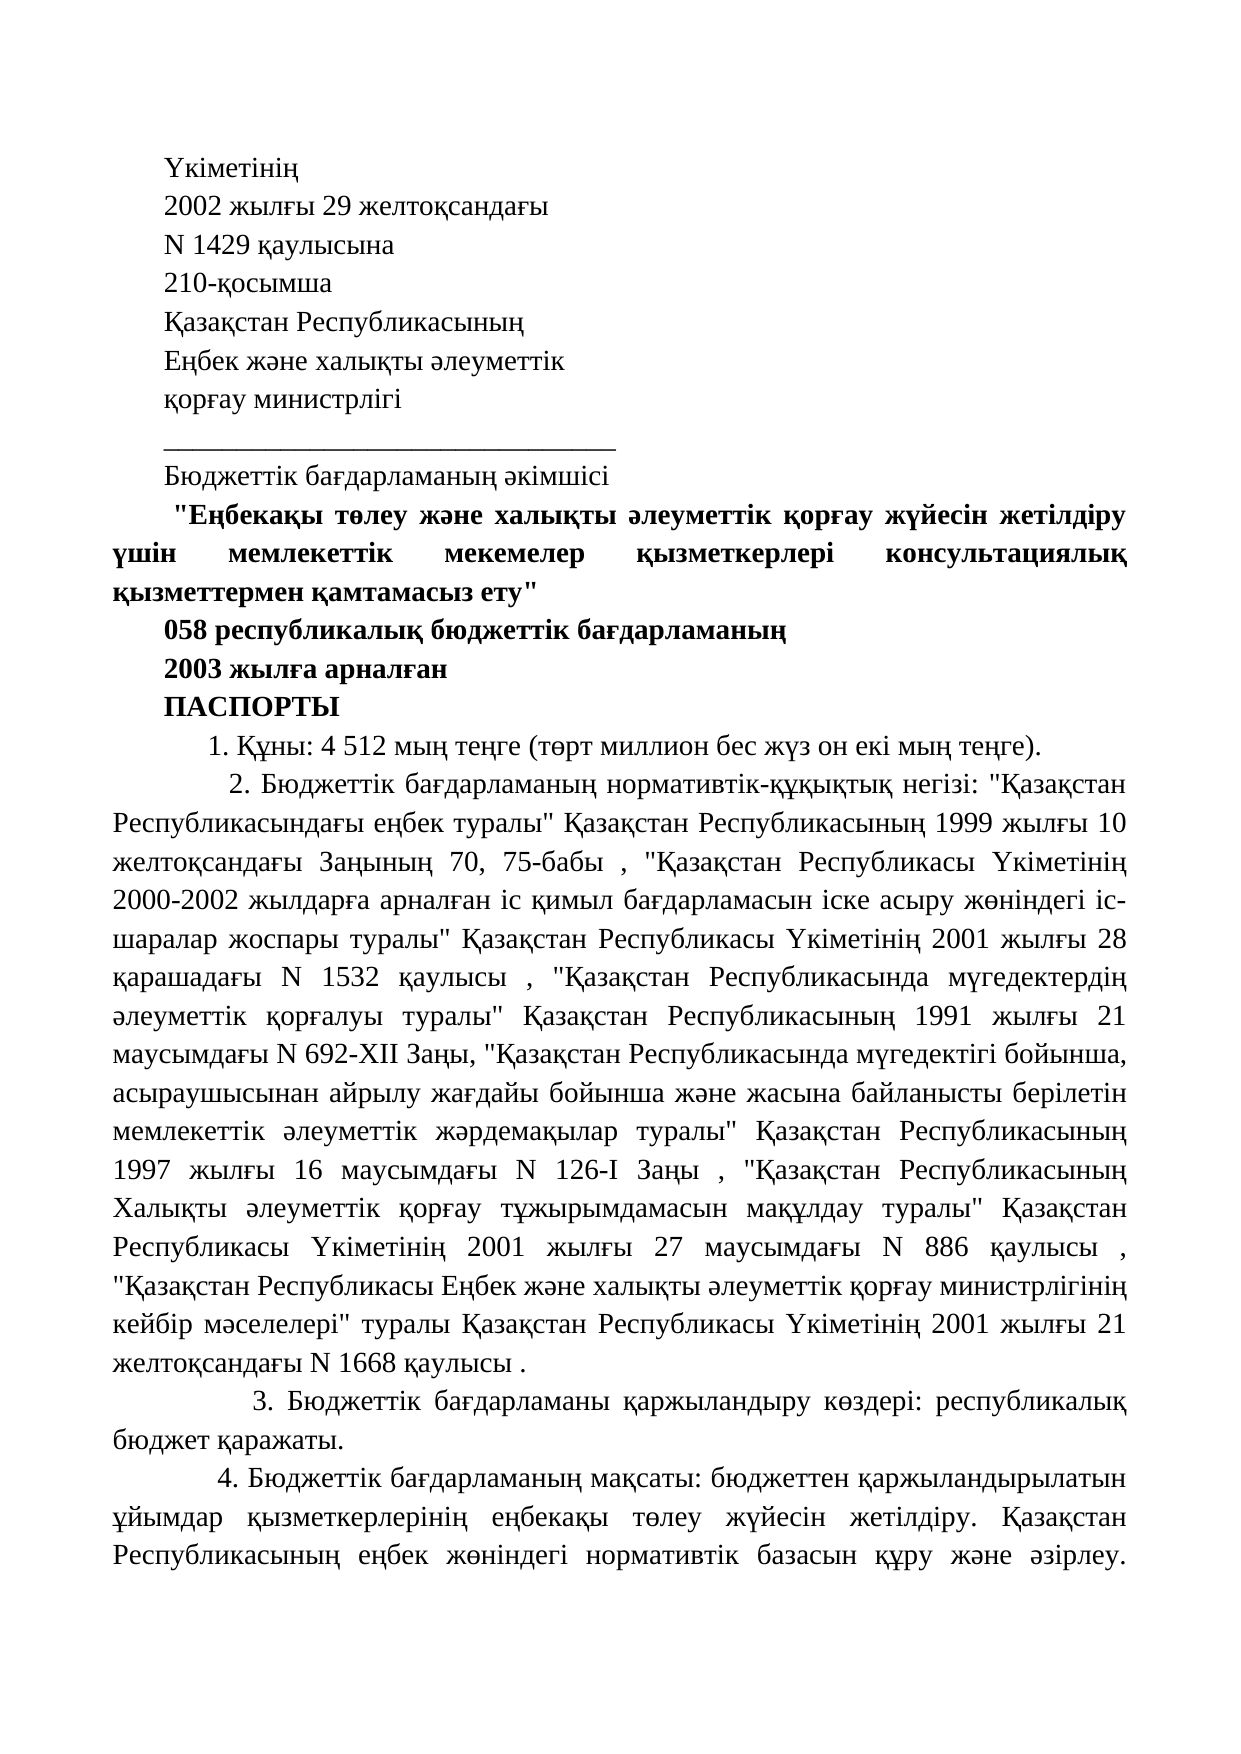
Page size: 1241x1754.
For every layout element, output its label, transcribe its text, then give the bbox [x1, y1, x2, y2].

text 2002 жылғы 29 желтоқсандағы [112, 188, 1128, 222]
text 058 республикалық бюджеттік бағдарламаның [112, 612, 1128, 646]
text 2003 жылға арналған [112, 651, 1128, 684]
text Үкіметінің [112, 150, 1128, 183]
text "Еңбекақы төлеу және халықты әлеуметтiк қорғау жүйесiн жетілдiру үшiн мемлекеттiк мекемелер қызметкерлерi консультациялық қызметтермен қамтамасыз ету" [112, 497, 1128, 607]
text қорғау министрлiгі [112, 381, 1128, 415]
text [112, 1460, 1128, 1571]
text Қазақстан Республикасының [112, 304, 1128, 338]
text 2. Бюджеттік бағдарламаның нормативтiк-құқықтық негiзi: "Қазақстан Республикасындағы еңбек туралы" Қазақстан Республикасының 1999 жылғы 10 желтоқсандағы Заңының 70, 75-бабы , "Қазақстан Республикасы Үкiметінің 2000-2002 жылдарға арналған iс қимыл бағдарламасын iске асыру жөнiндегi iс-шаралар жоспары туралы" Қазақстан Республикасы Үкiметiнiң 2001 жылғы 28 қарашадағы N 1532 қаулысы , "Қазақстан Республикасында мүгедектердiң әлеуметтiк қорғалуы туралы" Қазақстан Республикасының 1991 жылғы 21 маусымдағы N 692-XII Заңы, "Қазақстан Республикасында мүгедектігі бойынша, асыраушысынан айрылу жағдайы бойынша және жасына байланысты берілетін мемлекеттiк әлеуметтiк жәрдемақылар туралы" Қазақстан Республикасының 1997 жылғы 16 маусымдағы N 126-I Заңы , "Қазақстан Республикасының Халықты әлеуметтiк қорғау тұжырымдамасын мақұлдау туралы" Қазақстан Республикасы Үкiметiнің 2001 жылғы 27 маусымдағы N 886 қаулысы , "Қазақстан Республикасы Еңбек және халықты әлеуметтік қорғау министрлiгiнің кейбiр мәселелерi" туралы Қазақстан Республикасы Үкiметінің 2001 жылғы 21 желтоқсандағы N 1668 қаулысы . [112, 767, 1128, 1378]
text Еңбек және халықты әлеуметтiк [112, 343, 1128, 376]
text 3. Бюджеттiк бағдарламаны қаржыландыру көздерi: республикалық бюджет қаражаты. [112, 1383, 1128, 1455]
text N 1429 қаулысына [112, 227, 1128, 261]
text 1. Құны: 4 512 мың теңге (төрт миллион бес жүз он екi мың теңге). [112, 728, 1128, 762]
text Бюджеттік бағдарламаның әкімшісі [112, 458, 1128, 492]
text _______________________________ [112, 420, 1128, 453]
text ПАСПОРТЫ [112, 689, 1128, 723]
text 210-қосымша [112, 266, 1128, 299]
